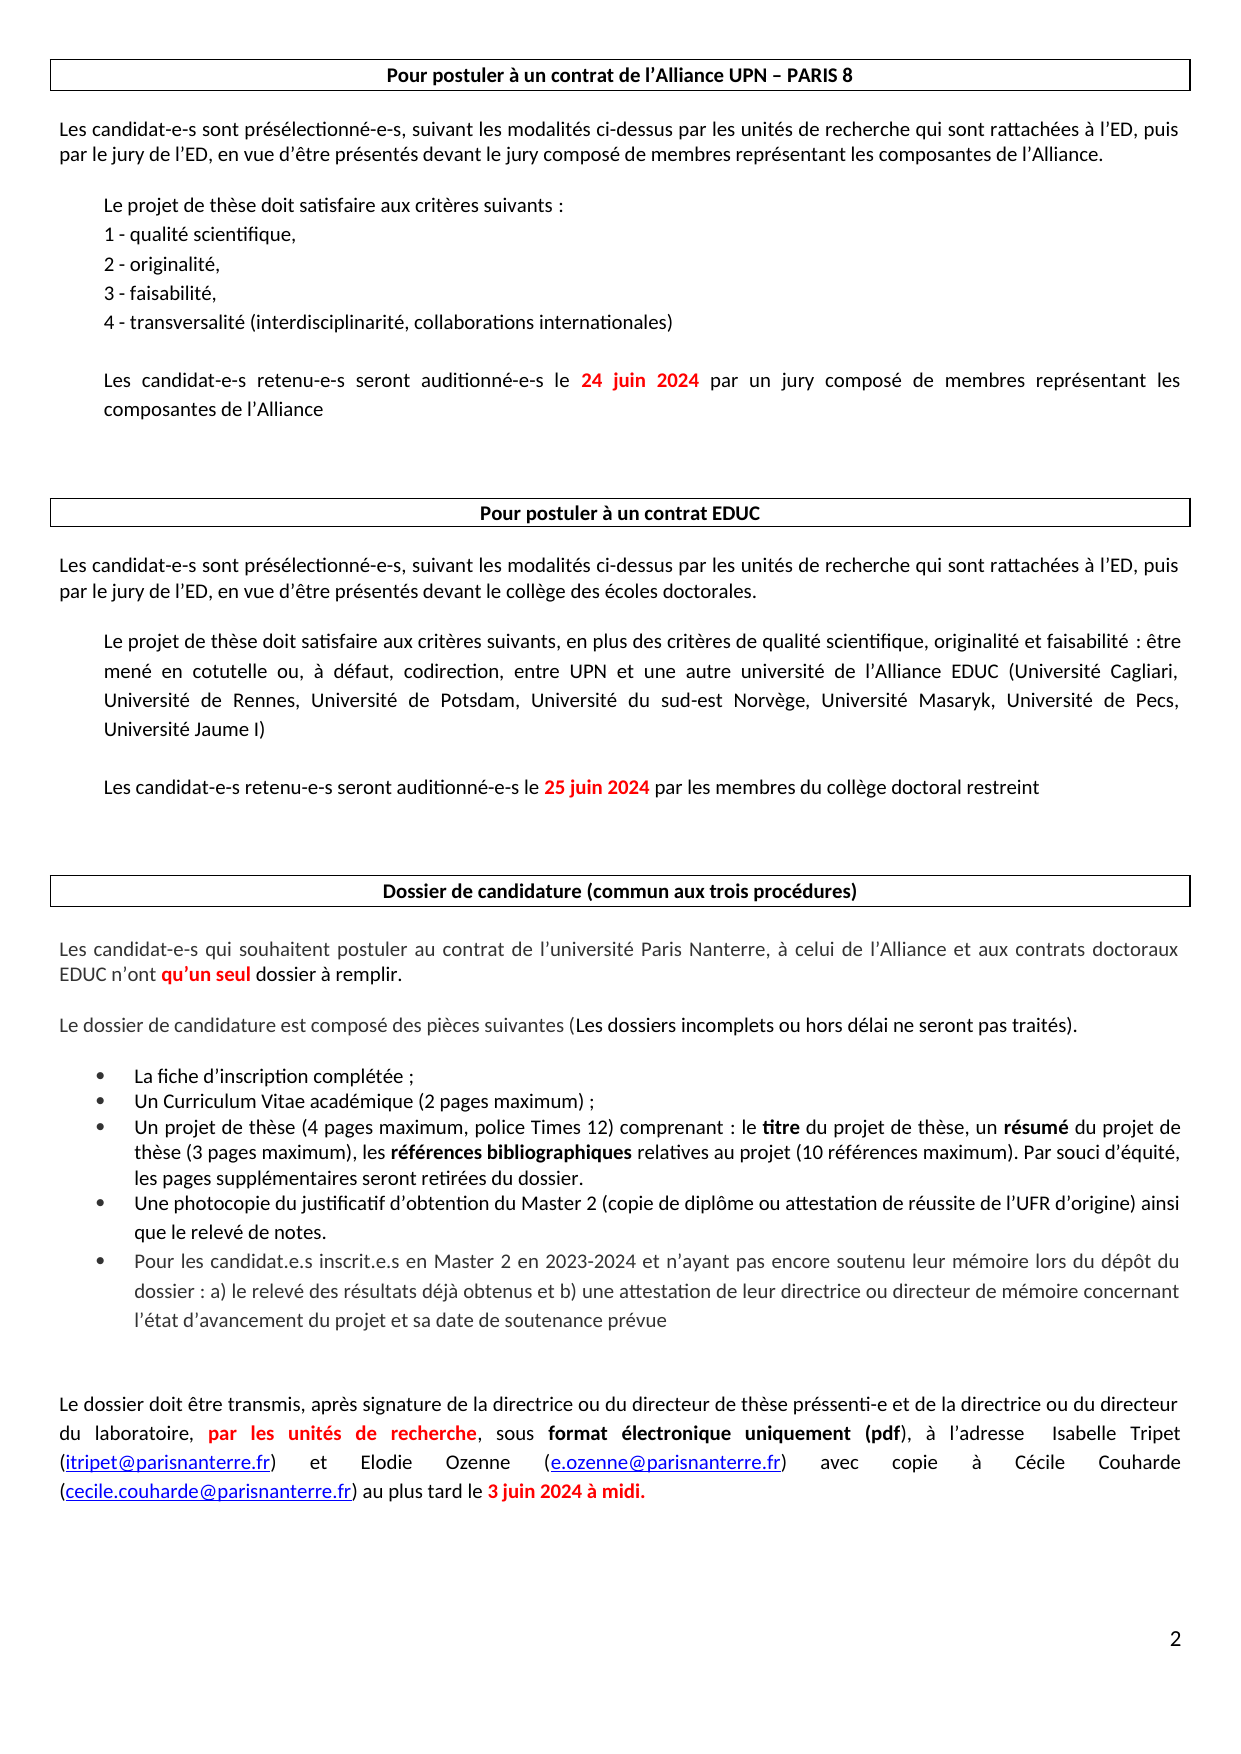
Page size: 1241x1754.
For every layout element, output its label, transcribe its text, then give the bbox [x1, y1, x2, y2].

text Le dossier de candidature est composé des pièces suivantes (Les dossiers incomplets ou hors délai ne seront pas traités). [59, 1012, 1181, 1038]
list Les candidat-e-s retenu-e-s seront auditionné-e-s le 24 juin 2024 par un jury composé de membres représentant les composantes de l’Alliance [103, 367, 1181, 422]
list 2 - originalité, [103, 251, 1181, 276]
list La fiche d’inscription complétée ; [97, 1063, 1181, 1089]
text Les candidat-e-s sont présélectionné-e-s, suivant les modalités ci-dessus par les unités de recherche qui sont rattachées à l’ED, puis par le jury de l’ED, en vue d’être présentés devant le collège des écoles doctorales. [59, 552, 1181, 603]
list Un projet de thèse (4 pages maximum, police Times 12) comprenant : le titre du projet de thèse, un résumé du projet de thèse (3 pages maximum), les références bibliographiques relatives au projet (10 références maximum). Par souci d’équité, les pages supplémentaires seront retirées du dossier. [97, 1114, 1181, 1190]
list 4 - transversalité (interdisciplinarité, collaborations internationales) [103, 309, 1181, 334]
list Une photocopie du justificatif d’obtention du Master 2 (copie de diplôme ou attestation de réussite de l’UFR d’origine) ainsi que le relevé de notes. [97, 1190, 1181, 1245]
list Un Curriculum Vitae académique (2 pages maximum) ; [97, 1089, 1181, 1114]
list 1 - qualité scientifique, [103, 222, 1181, 247]
text Pour postuler à un contrat EDUC [51, 499, 1189, 526]
text Les candidat-e-s sont présélectionné-e-s, suivant les modalités ci-dessus par les unités de recherche qui sont rattachées à l’ED, puis par le jury de l’ED, en vue d’être présentés devant le jury composé de membres représentant les composantes de l’Alliance. [59, 116, 1181, 167]
text Dossier de candidature (commun aux trois procédures) [51, 876, 1189, 906]
list Le projet de thèse doit satisfaire aux critères suivants, en plus des critères de qualité scientifique, originalité et faisabilité : être mené en cotutelle ou, à défaut, codirection, entre UPN et une autre université de l’Alliance EDUC (Université Cagliari, Université de Rennes, Université de Potsdam, Université du sud-est Norvège, Université Masaryk, Université de Pecs, Université Jaume I) [103, 629, 1181, 742]
list Les candidat-e-s retenu-e-s seront auditionné-e-s le 25 juin 2024 par les membres du collège doctoral restreint [103, 774, 1181, 800]
text Les candidat-e-s qui souhaitent postuler au contrat de l’université Paris Nanterre, à celui de l’Alliance et aux contrats doctoraux EDUC n’ont qu’un seul dossier à remplir. [59, 936, 1181, 987]
text Le dossier doit être transmis, après signature de la directrice ou du directeur de thèse préssenti-e et de la directrice ou du directeur du laboratoire, par les unités de recherche, sous format électronique uniquement (pdf), à l’adresse Isabelle Tripet (itripet@parisnanterre.fr) et Elodie Ozenne (e.ozenne@parisnanterre.fr) avec copie à Cécile Couharde (cecile.couharde@parisnanterre.fr) au plus tard le 3 juin 2024 à midi. [59, 1391, 1181, 1504]
text Pour postuler à un contrat de l’Alliance UPN – PARIS 8 [51, 60, 1189, 90]
list 3 - faisabilité, [103, 280, 1181, 305]
list Le projet de thèse doit satisfaire aux critères suivants : [103, 192, 1181, 218]
list Pour les candidat.e.s inscrit.e.s en Master 2 en 2023-2024 et n’ayant pas encore soutenu leur mémoire lors du dépôt du dossier : a) le relevé des résultats déjà obtenus et b) une attestation de leur directrice ou directeur de mémoire concernant l’état d’avancement du projet et sa date de soutenance prévue [97, 1249, 1181, 1332]
